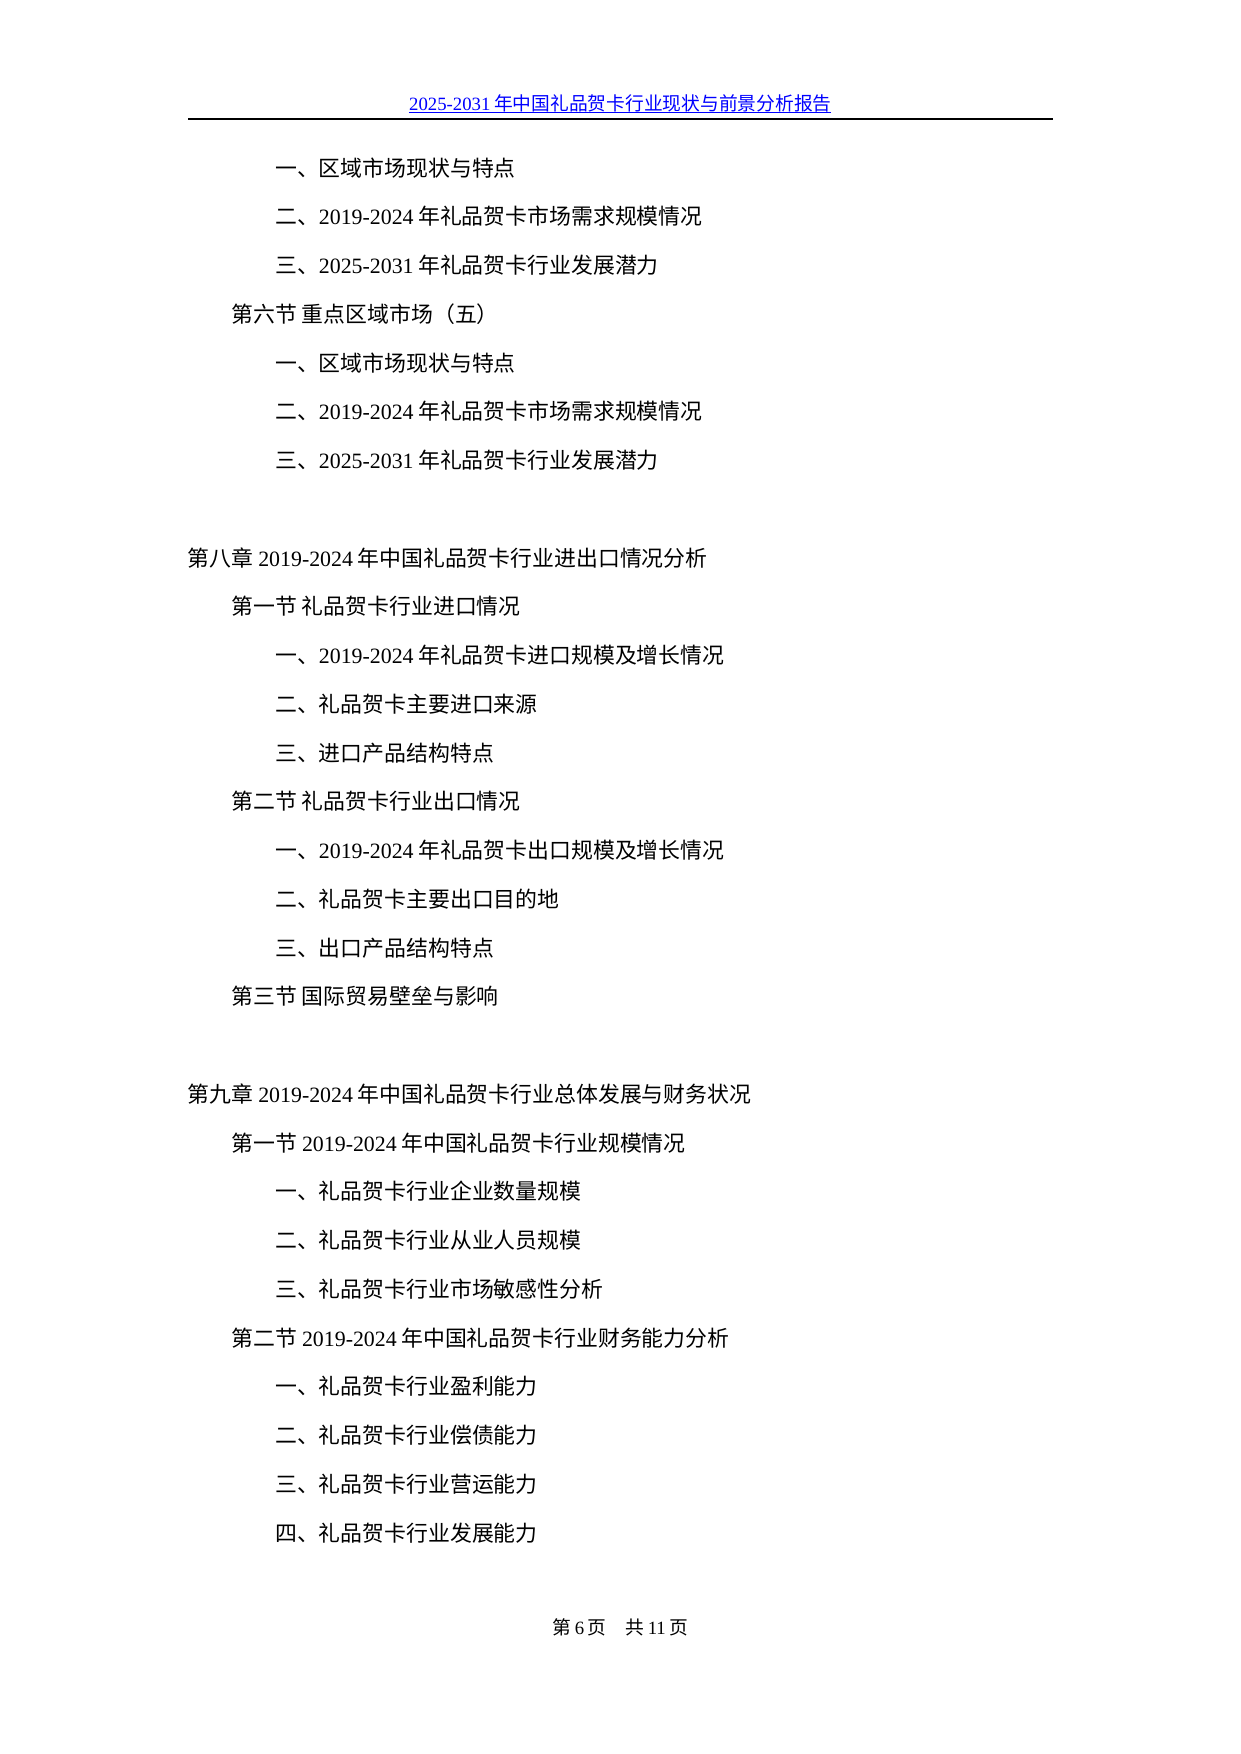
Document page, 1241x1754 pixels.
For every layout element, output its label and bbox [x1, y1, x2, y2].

text [187, 150, 1053, 1548]
